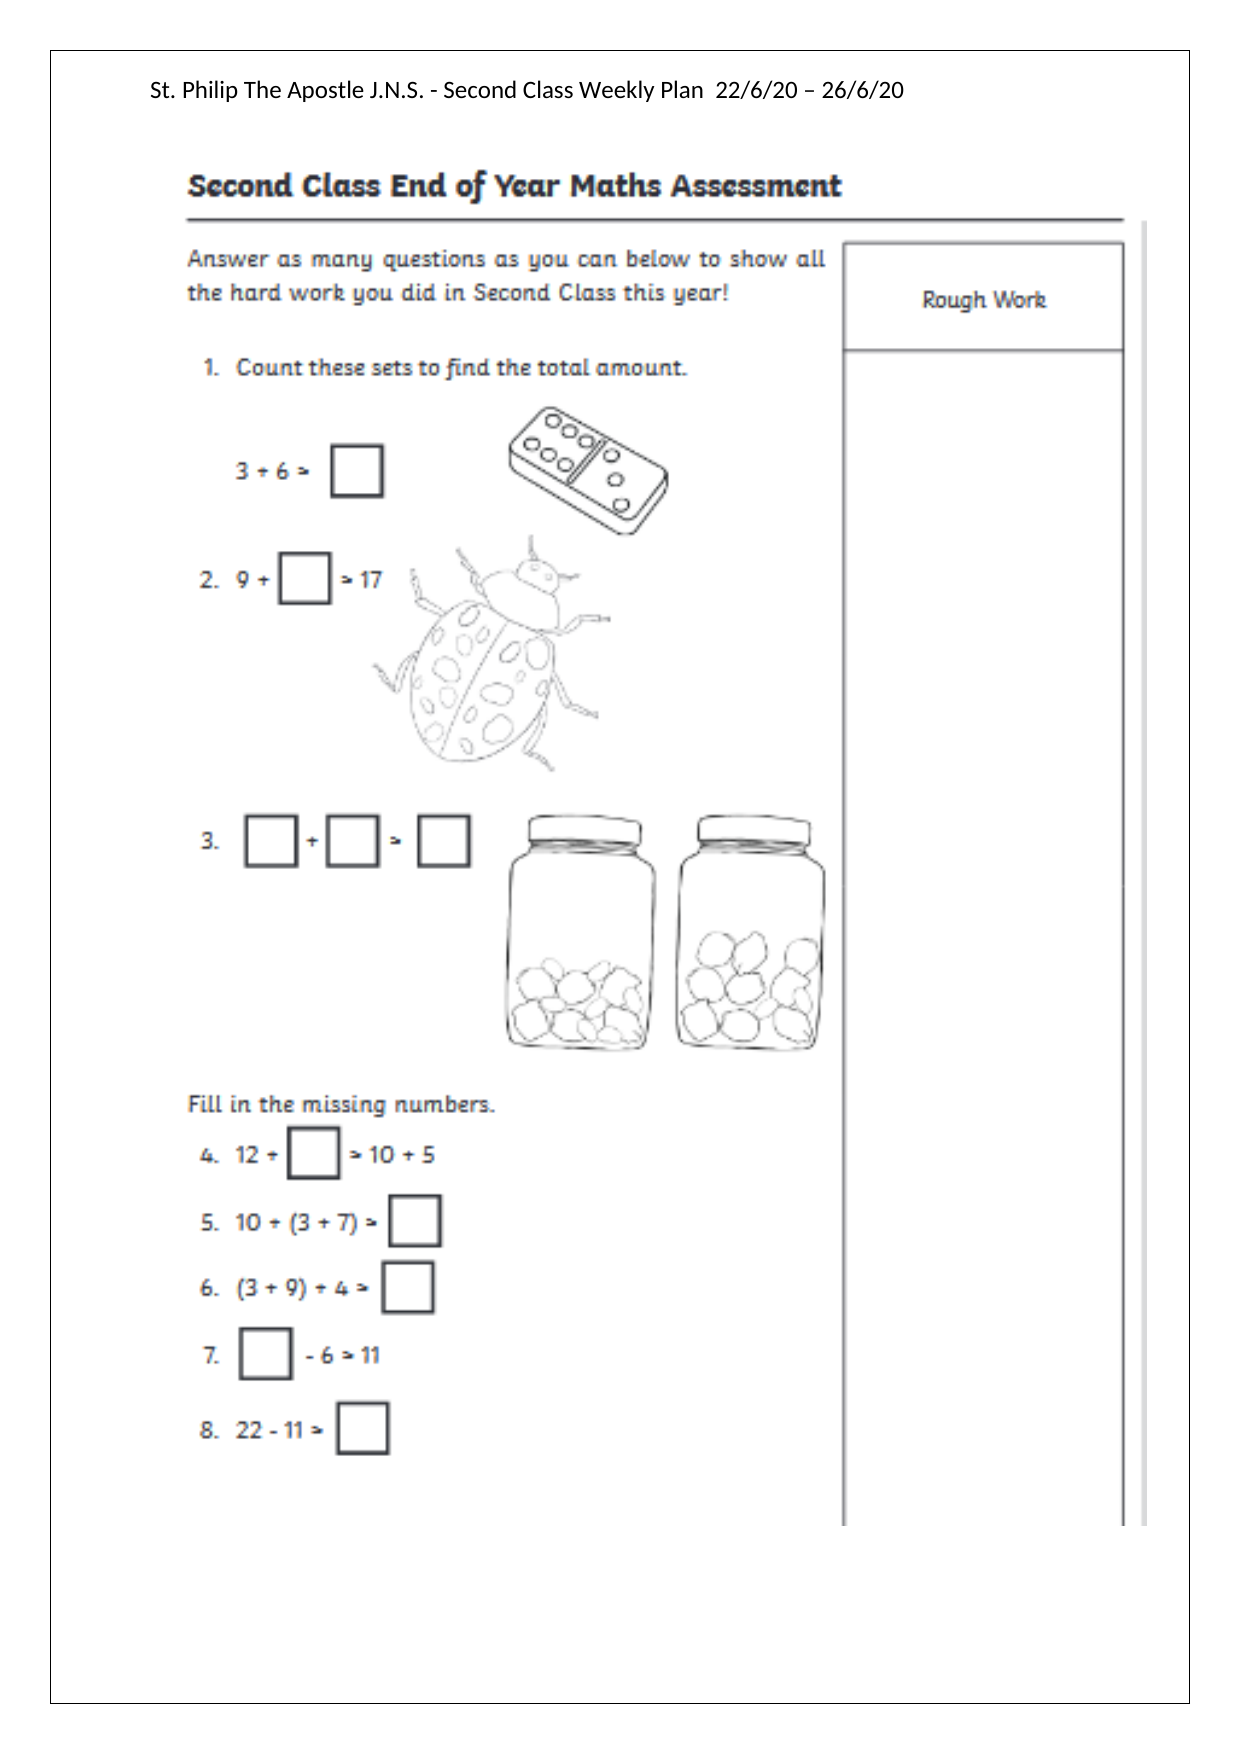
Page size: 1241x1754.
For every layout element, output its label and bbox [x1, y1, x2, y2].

picture [150, 150, 1147, 1526]
